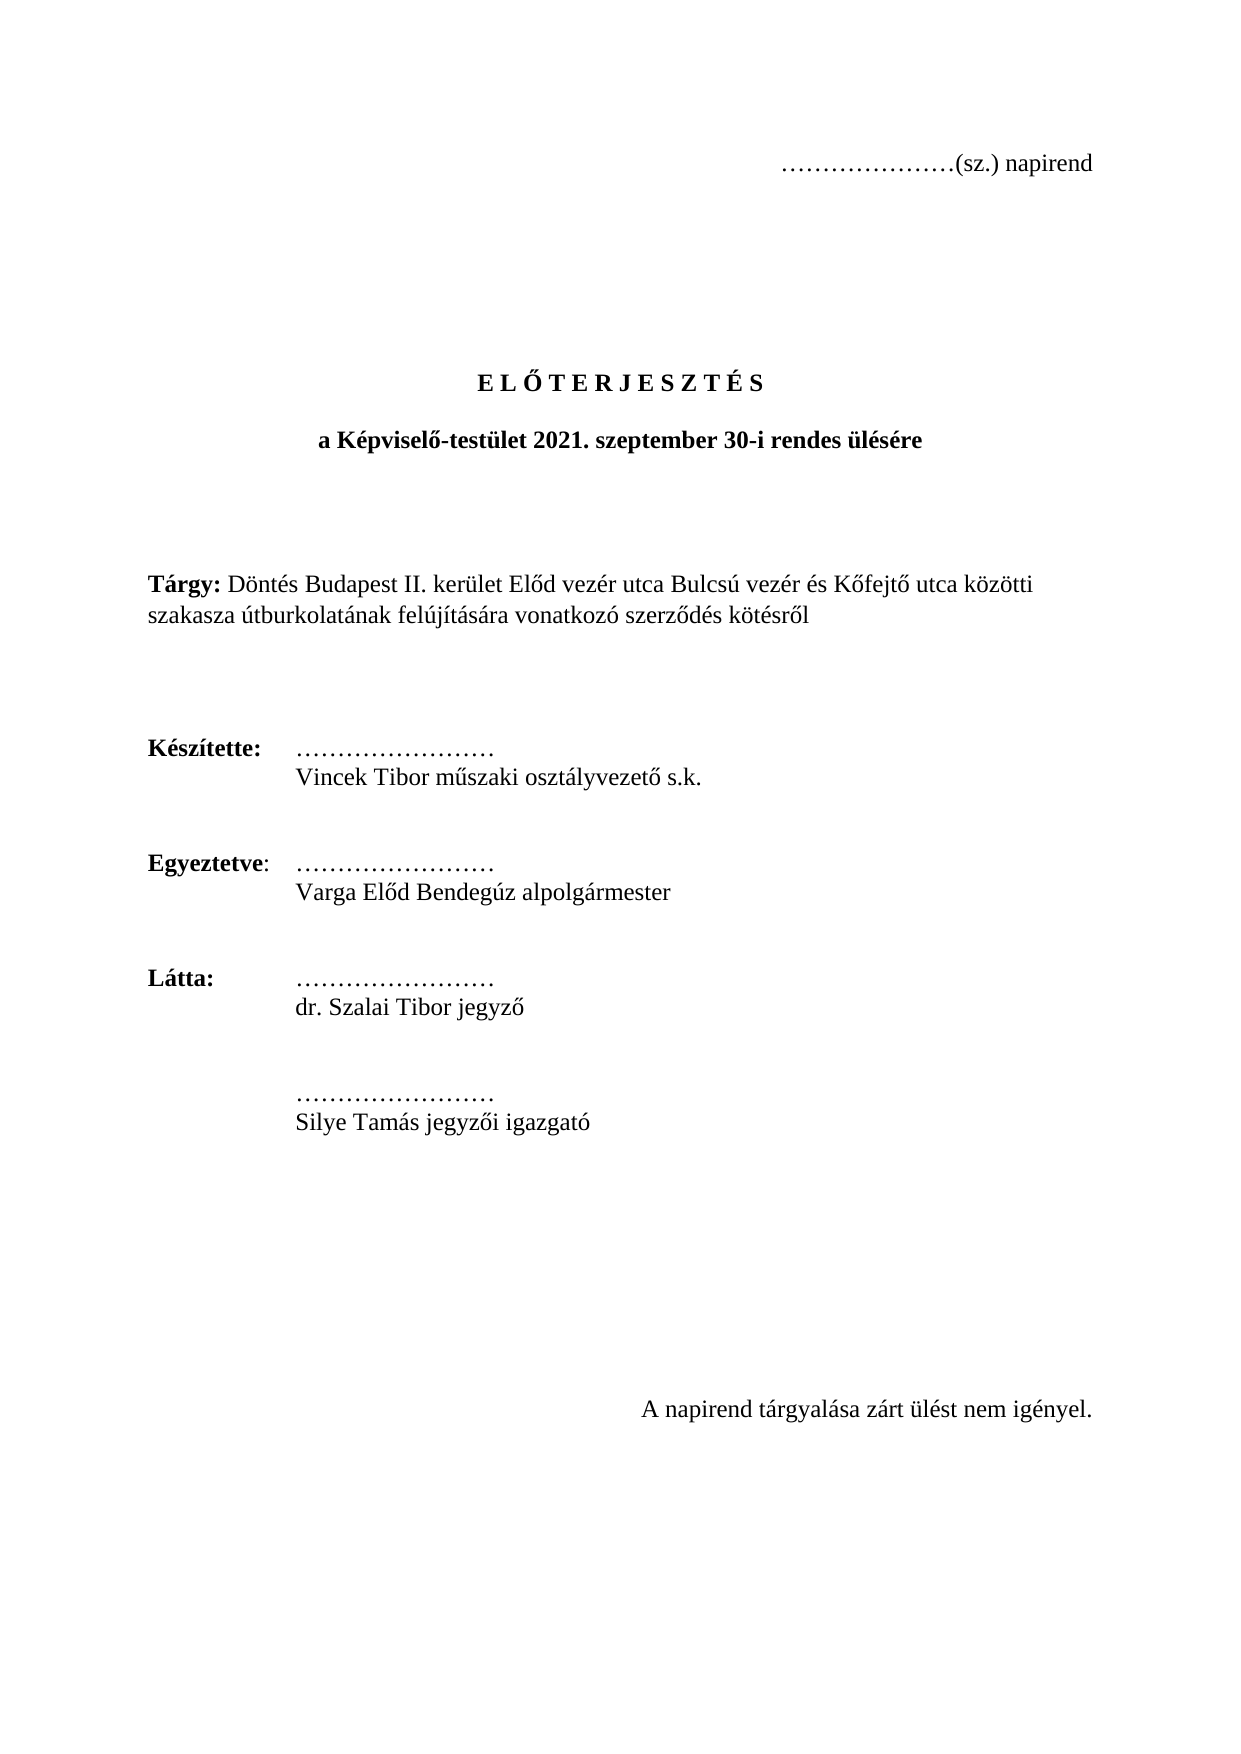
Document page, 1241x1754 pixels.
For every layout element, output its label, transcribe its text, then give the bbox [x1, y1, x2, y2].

text Tárgy: Döntés Budapest II. kerület Előd vezér utca Bulcsú vezér és Kőfejtő utca közötti szakasza útburkolatának felújítására vonatkozó szerződés kötésről [148, 569, 1093, 629]
text …………………(sz.) napirend [148, 148, 1093, 176]
text E L Ő T E R J E S Z T É S [148, 368, 1093, 397]
text dr. Szalai Tibor jegyző [221, 992, 1093, 1021]
text Vincek Tibor műszaki osztályvezető s.k. [221, 762, 1093, 791]
text a Képviselő-testület 2021. szeptember 30-i rendes ülésére [148, 425, 1093, 454]
text Készítette: …………………… [148, 733, 1093, 762]
text Varga Előd Bendegúz alpolgármester [221, 877, 1093, 906]
text Egyeztetve: …………………… [148, 848, 1093, 877]
text A napirend tárgyalása zárt ülést nem igényel. [148, 1394, 1093, 1423]
text Látta: …………………… [148, 963, 1093, 992]
text Silye Tamás jegyzői igazgató [221, 1107, 1093, 1136]
text …………………… [148, 1078, 1093, 1107]
